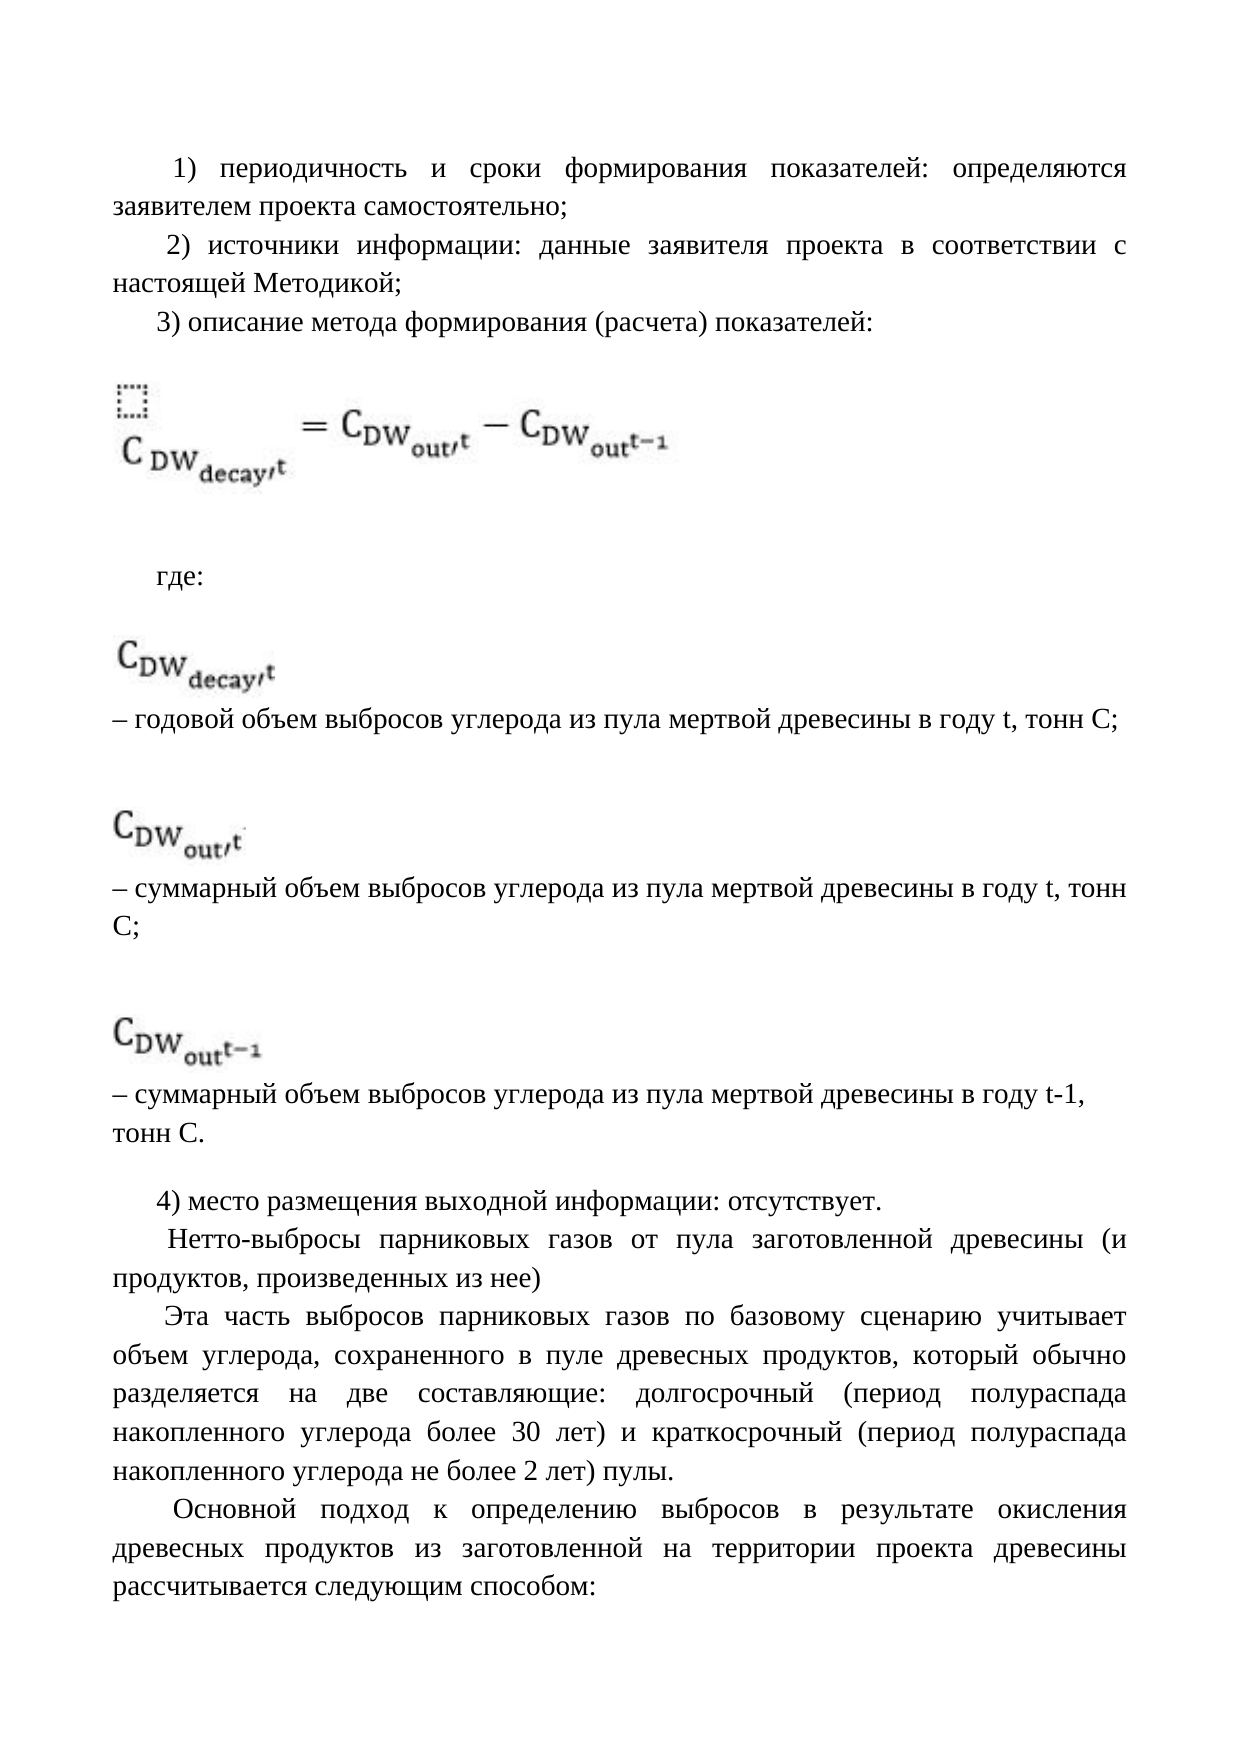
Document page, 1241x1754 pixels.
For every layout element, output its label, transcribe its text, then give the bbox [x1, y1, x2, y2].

text Основной подход к определению выбросов в результате окисления древесных продуктов из заготовленной на территории проекта древесины рассчитывается следующим способом: [112, 1491, 1128, 1602]
text 4) место размещения выходной информации: отсутствует. [112, 1183, 1128, 1216]
picture [112, 1014, 263, 1073]
text где: [112, 558, 1128, 592]
text – годовой объем выбросов углерода из пула мертвой древесины в году t, тонн С; [112, 701, 1128, 765]
text – суммарный объем выбросов углерода из пула мертвой древесины в году t, тонн С; [112, 870, 1128, 972]
picture [112, 381, 1241, 494]
text 2) источники информации: данные заявителя проекта в соответствии с настоящей Методикой; [112, 227, 1128, 299]
text Эта часть выбросов парниковых газов по базовому сценарию учитывает объем углерода, сохраненного в пуле древесных продуктов, который обычно разделяется на две составляющие: долгосрочный (период полураспада накопленного углерода более 30 лет) и краткосрочный (период полураспада накопленного углерода не более 2 лет) пулы. [112, 1298, 1128, 1486]
picture [112, 807, 246, 866]
text – суммарный объем выбросов углерода из пула мертвой древесины в году t-1, тонн С. [112, 1077, 1128, 1179]
picture [112, 635, 275, 698]
text Нетто-выбросы парниковых газов от пула заготовленной древесины (и продуктов, произведенных из нее) [112, 1221, 1128, 1293]
text 1) периодичность и сроки формирования показателей: определяются заявителем проекта самостоятельно; [112, 150, 1128, 222]
text 3) описание метода формирования (расчета) показателей: [112, 304, 1128, 338]
